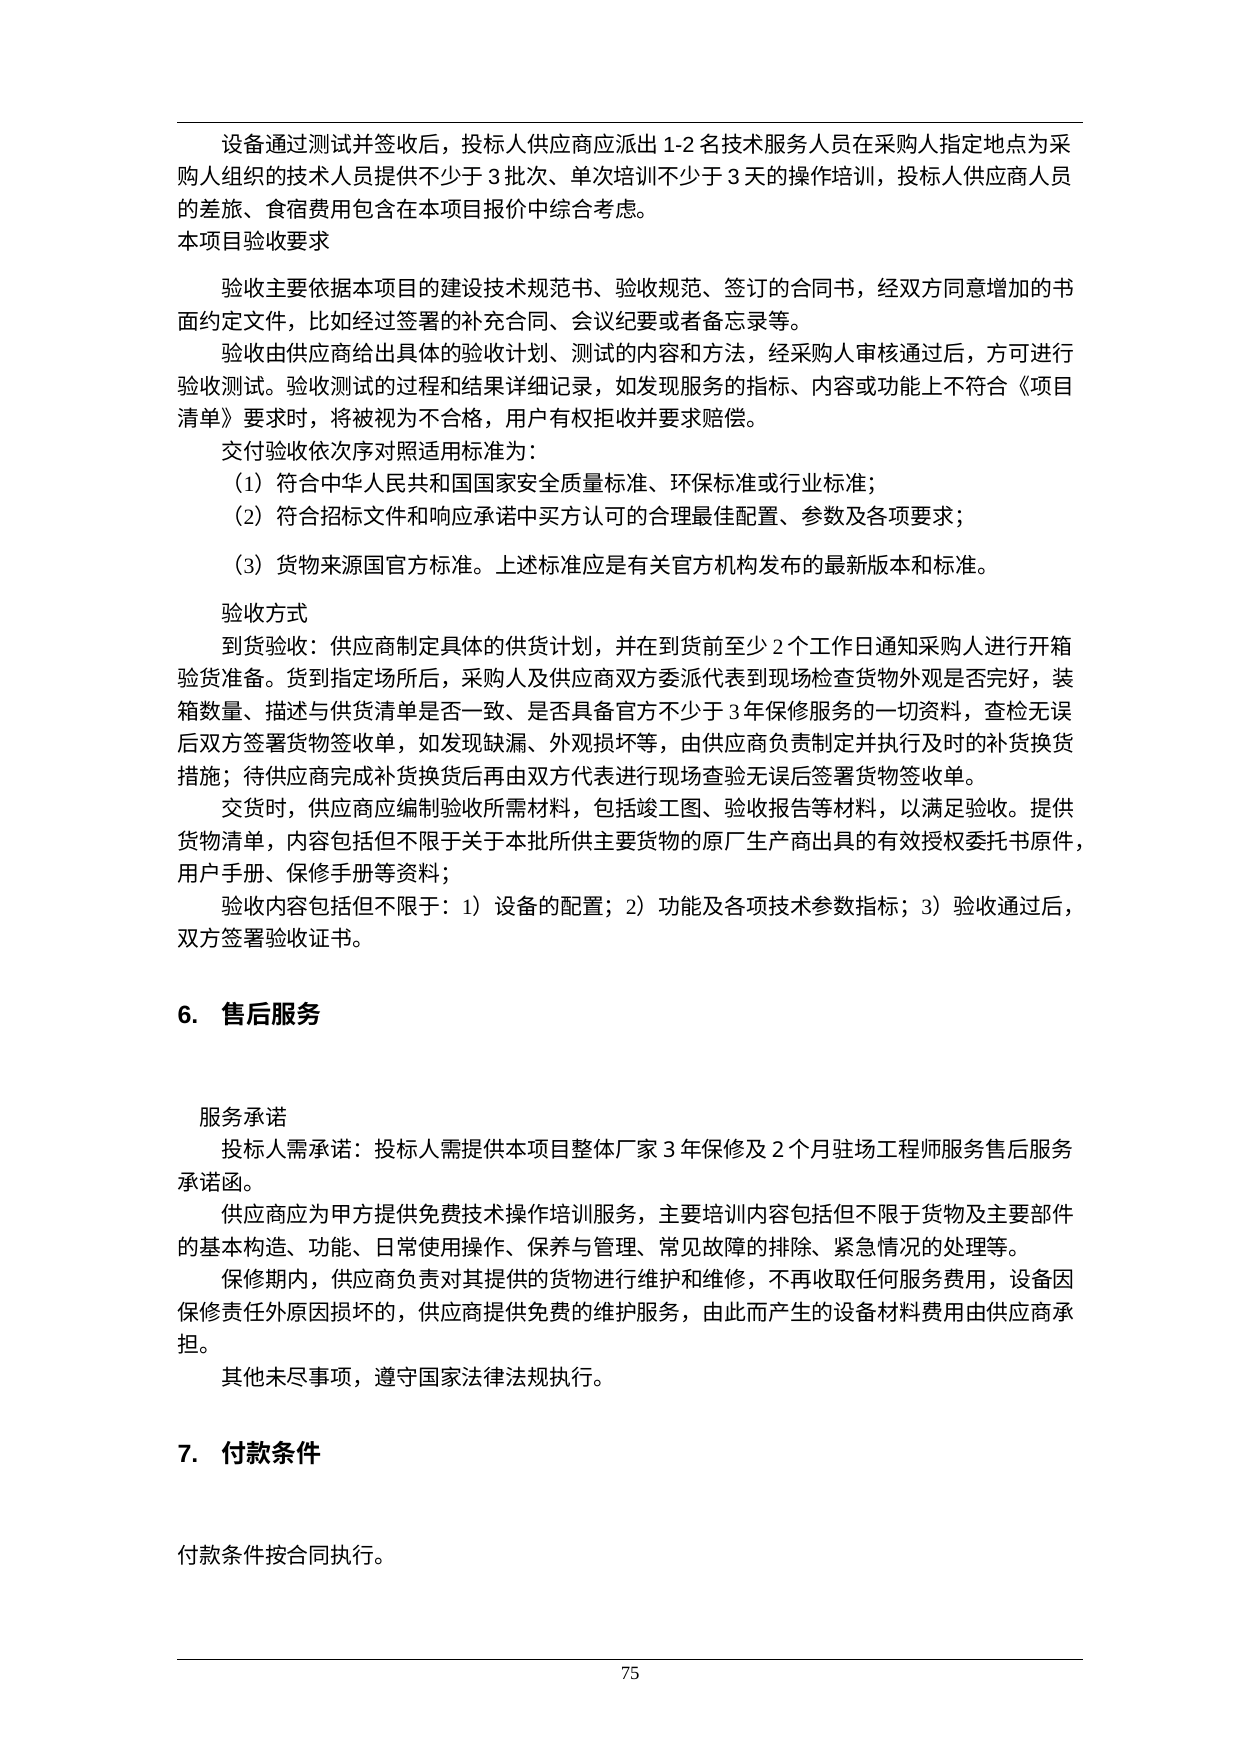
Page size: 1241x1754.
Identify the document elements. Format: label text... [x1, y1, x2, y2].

text 验收内容包括但不限于：1）设备的配置；2）功能及各项技术参数指标；3）验收通过后，双方签署验收证书。 [177, 888, 1083, 953]
text 验收由供应商给出具体的验收计划、测试的内容和方法，经采购人审核通过后，方可进行验收测试。验收测试的过程和结果详细记录，如发现服务的指标、内容或功能上不符合《项目清单》要求时，将被视为不合格，用户有权拒收并要求赔偿。 [177, 336, 1083, 433]
text 服务承诺 [177, 1099, 1083, 1132]
text （2）符合招标文件和响应承诺中买方认可的合理最佳配置、参数及各项要求； [177, 498, 1083, 531]
subtitle 本项目验收要求 [177, 224, 1083, 256]
subtitle 售后服务 [177, 981, 1083, 1046]
text 其他未尽事项，遵守国家法律法规执行。 [177, 1359, 1083, 1392]
text （1）符合中华人民共和国国家安全质量标准、环保标准或行业标准； [177, 466, 1083, 498]
text 验收主要依据本项目的建设技术规范书、验收规范、签订的合同书，经双方同意增加的书面约定文件，比如经过签署的补充合同、会议纪要或者备忘录等。 [177, 271, 1083, 336]
text （3）货物来源国官方标准。上述标准应是有关官方机构发布的最新版本和标准。 [177, 531, 1083, 596]
text 付款条件按合同执行。 [177, 1537, 1083, 1570]
text 保修期内，供应商负责对其提供的货物进行维护和维修，不再收取任何服务费用，设备因保修责任外原因损坏的，供应商提供免费的维护服务，由此而产生的设备材料费用由供应商承担。 [177, 1262, 1083, 1359]
text 交货时，供应商应编制验收所需材料，包括竣工图、验收报告等材料，以满足验收。提供货物清单，内容包括但不限于关于本批所供主要货物的原厂生产商出具的有效授权委托书原件，用户手册、保修手册等资料； [177, 791, 1083, 888]
subtitle 付款条件 [177, 1419, 1083, 1484]
text 设备通过测试并签收后，投标人供应商应派出1-2名技术服务人员在采购人指定地点为采购人组织的技术人员提供不少于3批次、单次培训不少于3天的操作培训，投标人供应商人员的差旅、食宿费用包含在本项目报价中综合考虑。 [177, 126, 1083, 224]
text 交付验收依次序对照适用标准为： [177, 433, 1083, 466]
text 验收方式 [177, 596, 1083, 628]
text 供应商应为甲方提供免费技术操作培训服务，主要培训内容包括但不限于货物及主要部件的基本构造、功能、日常使用操作、保养与管理、常见故障的排除、紧急情况的处理等。 [177, 1197, 1083, 1262]
text 到货验收：供应商制定具体的供货计划，并在到货前至少2个工作日通知采购人进行开箱验货准备。货到指定场所后，采购人及供应商双方委派代表到现场检查货物外观是否完好，装箱数量、描述与供货清单是否一致、是否具备官方不少于3年保修服务的一切资料，查检无误后双方签署货物签收单，如发现缺漏、外观损坏等，由供应商负责制定并执行及时的补货换货措施；待供应商完成补货换货后再由双方代表进行现场查验无误后签署货物签收单。 [177, 628, 1083, 791]
text 投标人需承诺：投标人需提供本项目整体厂家3年保修及2个月驻场工程师服务售后服务承诺函。 [177, 1132, 1083, 1197]
